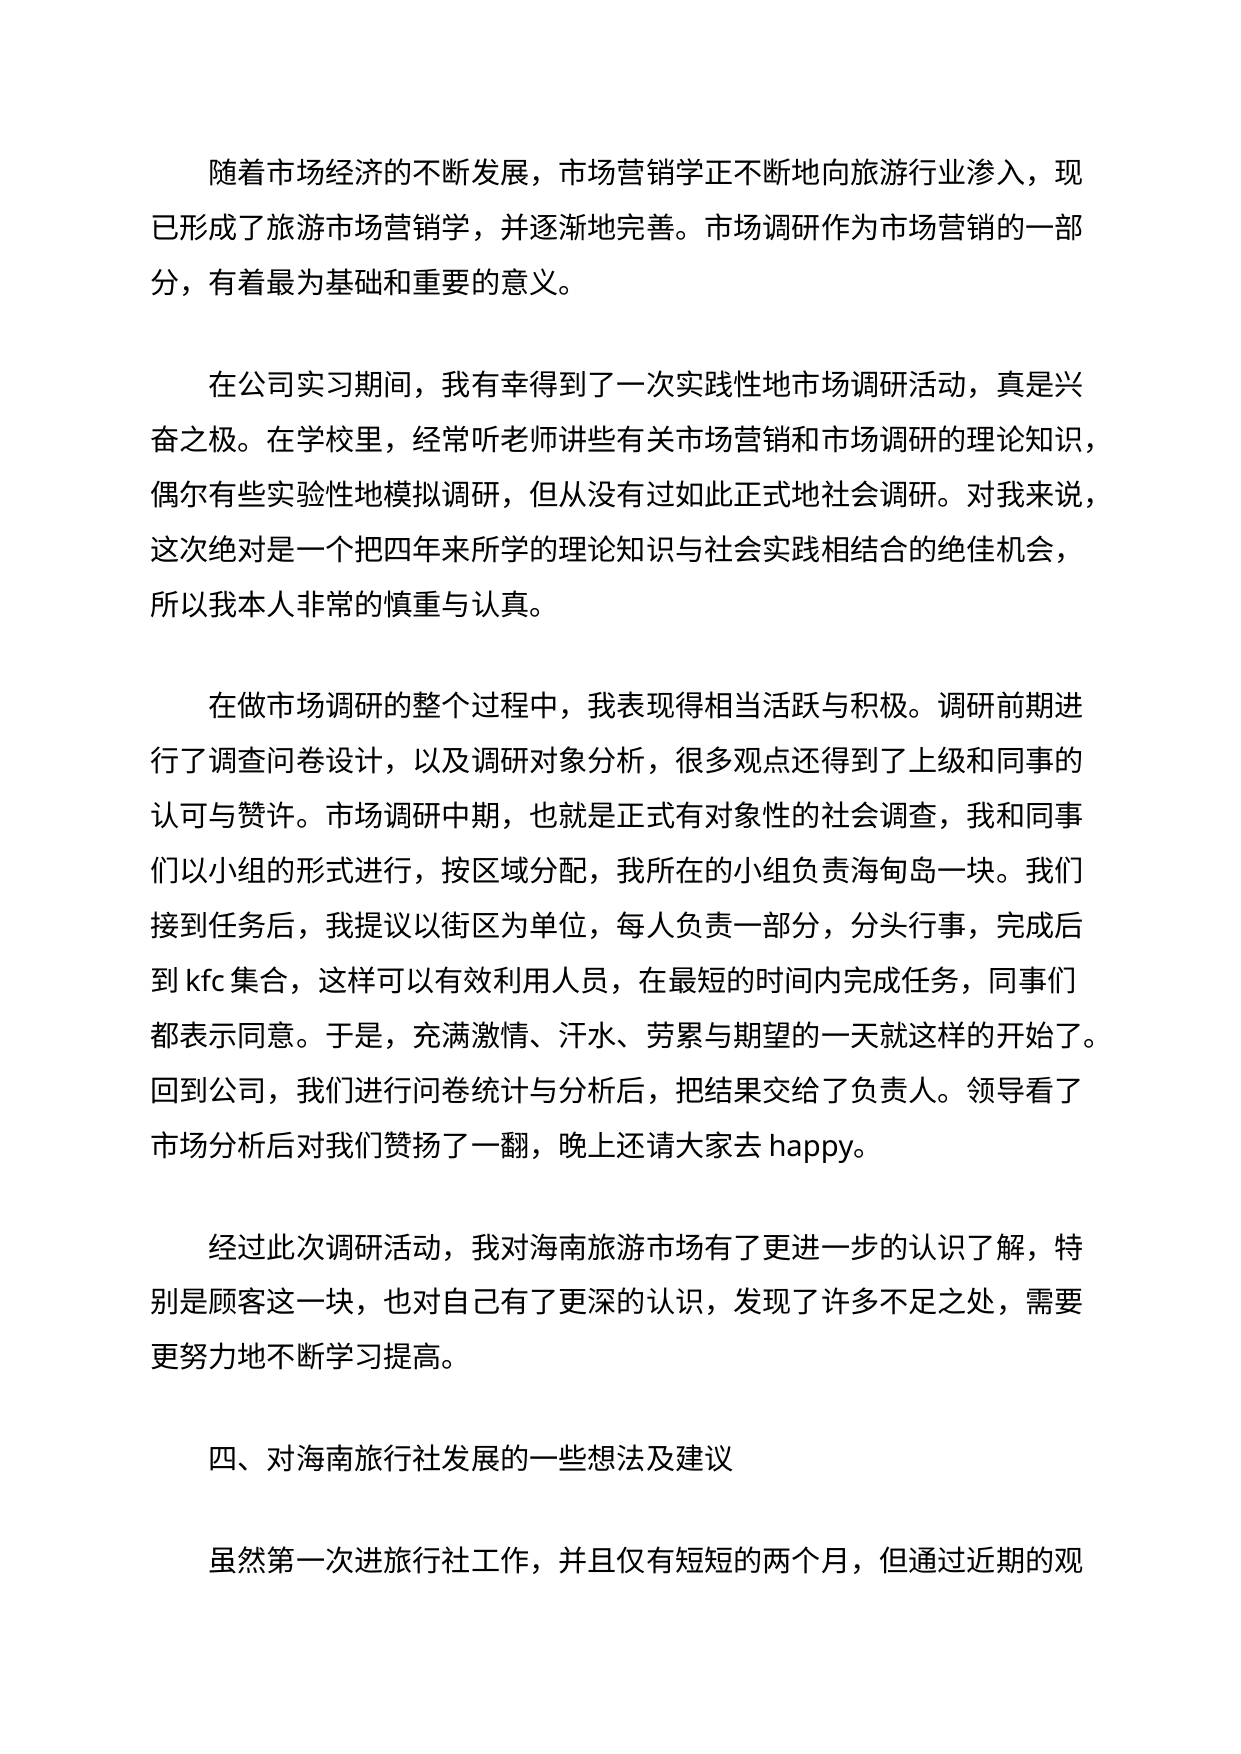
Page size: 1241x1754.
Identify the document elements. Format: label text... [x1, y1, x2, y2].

text 四、对海南旅行社发展的一些想法及建议 [150, 1436, 1090, 1478]
text 在做市场调研的整个过程中，我表现得相当活跃与积极。调研前期进行了调查问卷设计，以及调研对象分析，很多观点还得到了上级和同事的认可与赞许。市场调研中期，也就是正式有对象性的社会调查，我和同事们以小组的形式进行，按区域分配，我所在的小组负责海甸岛一块。我们接到任务后，我提议以街区为单位，每人负责一部分，分头行事，完成后到kfc集合，这样可以有效利用人员，在最短的时间内完成任务，同事们都表示同意。于是，充满激情、汗水、劳累与期望的一天就这样的开始了。回到公司，我们进行问卷统计与分析后，把结果交给了负责人。领导看了市场分析后对我们赞扬了一翻，晚上还请大家去happy。 [150, 683, 1090, 1164]
text 经过此次调研活动，我对海南旅游市场有了更进一步的认识了解，特别是顾客这一块，也对自己有了更深的认识，发现了许多不足之处，需要更努力地不断学习提高。 [150, 1224, 1090, 1376]
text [150, 1537, 1090, 1580]
text 随着市场经济的不断发展，市场营销学正不断地向旅游行业渗入，现已形成了旅游市场营销学，并逐渐地完善。市场调研作为市场营销的一部分，有着最为基础和重要的意义。 [150, 150, 1090, 302]
text 在公司实习期间，我有幸得到了一次实践性地市场调研活动，真是兴奋之极。在学校里，经常听老师讲些有关市场营销和市场调研的理论知识，偶尔有些实验性地模拟调研，但从没有过如此正式地社会调研。对我来说，这次绝对是一个把四年来所学的理论知识与社会实践相结合的绝佳机会，所以我本人非常的慎重与认真。 [150, 362, 1090, 623]
